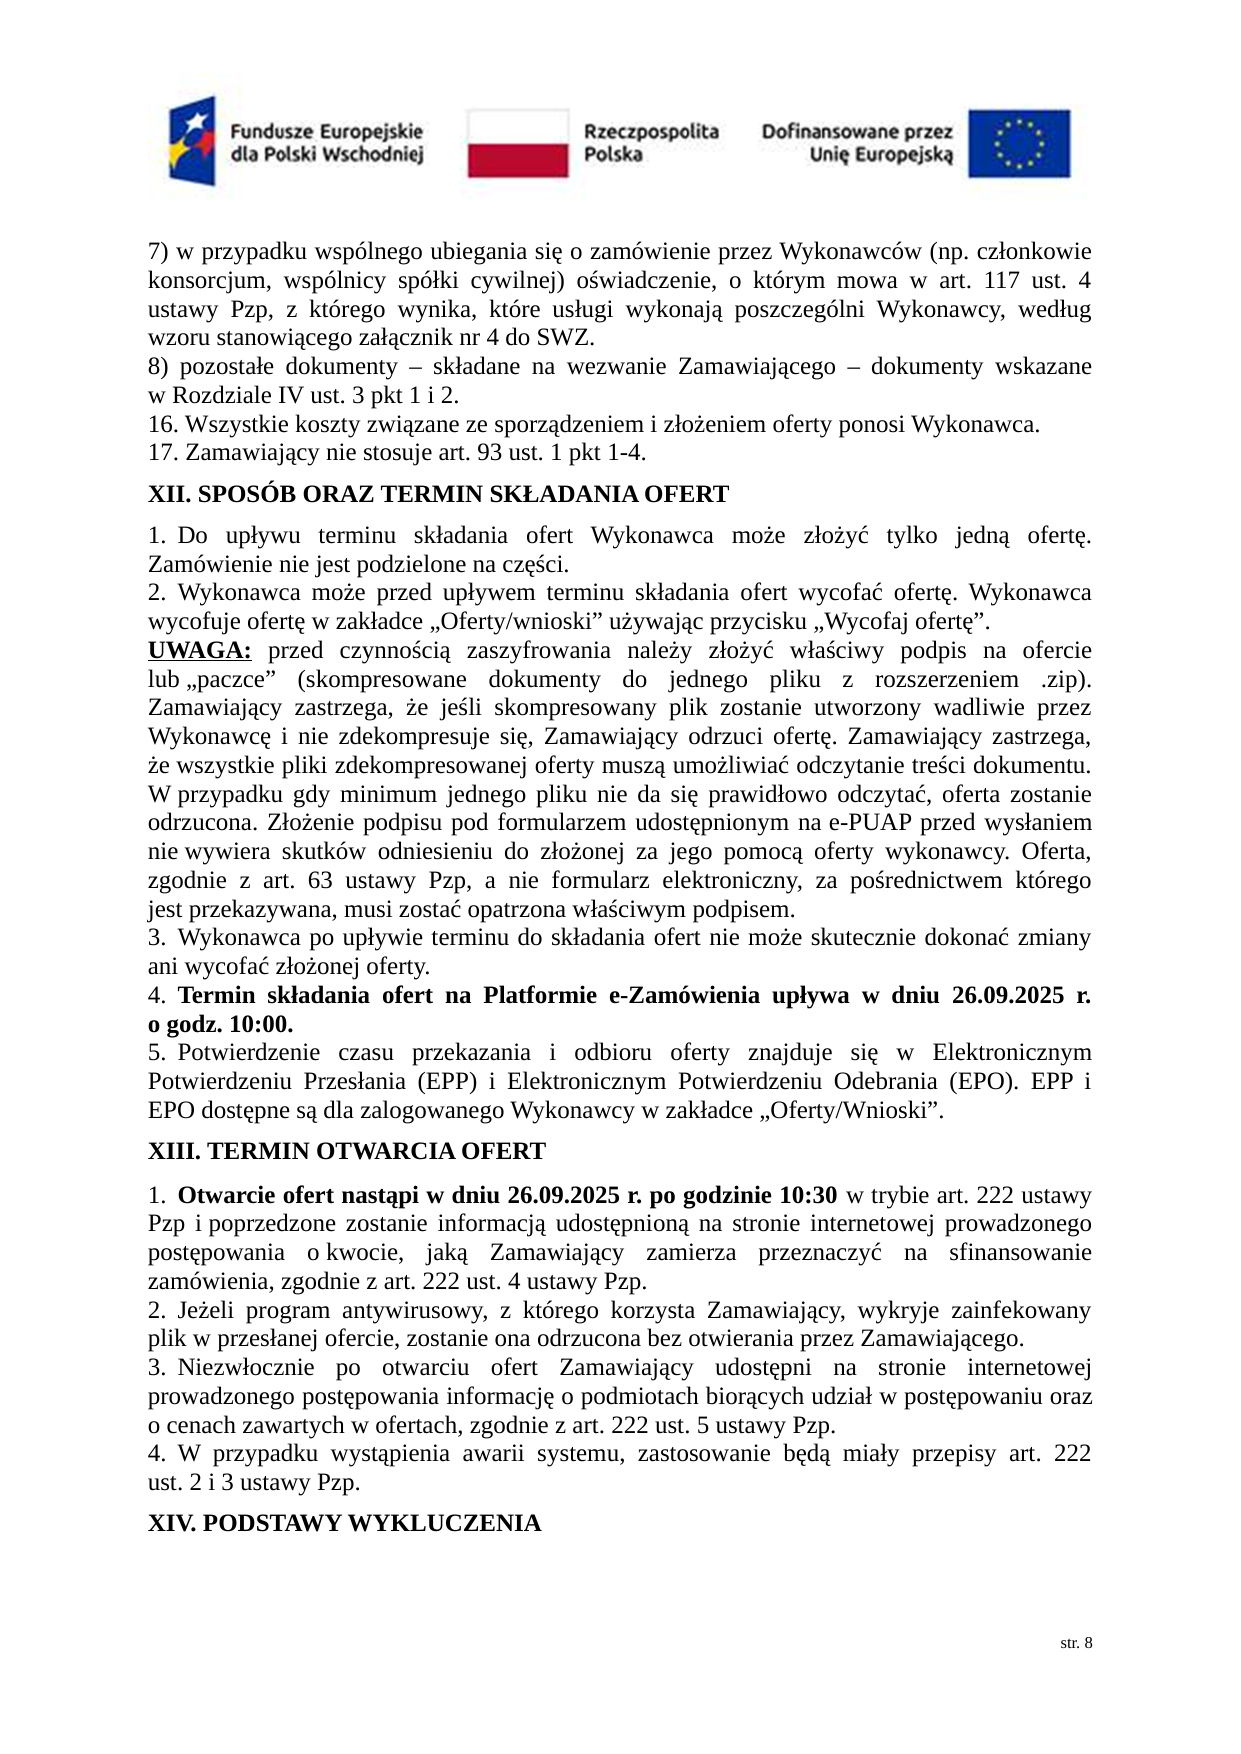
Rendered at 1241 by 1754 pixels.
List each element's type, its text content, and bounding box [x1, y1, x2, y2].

text 17. Zamawiający nie stosuje art. 93 ust. 1 pkt 1-4. [148, 437, 1093, 466]
list Niezwłocznie po otwarciu ofert Zamawiający udostępni na stronie internetowej prowadzonego postępowania informację o podmiotach biorących udział w postępowaniu oraz o cenach zawartych w ofertach, zgodnie z art. 222 ust. 5 ustawy Pzp. [148, 1352, 1093, 1438]
text XIV. PODSTAWY WYKLUCZENIA [148, 1508, 1093, 1537]
text XII. SPOSÓB ORAZ TERMIN SKŁADANIA OFERT [148, 479, 1093, 507]
text UWAGA: przed czynnością zaszyfrowania należy złożyć właściwy podpis na ofercie lub „paczce” (skompresowane dokumenty do jednego pliku z rozszerzeniem .zip). Zamawiający zastrzega, że jeśli skompresowany plik zostanie utworzony wadliwie przez Wykonawcę i nie zdekompresuje się, Zamawiający odrzuci ofertę. Zamawiający zastrzega, że wszystkie pliki zdekompresowanej oferty muszą umożliwiać odczytanie treści dokumentu. W przypadku gdy minimum jednego pliku nie da się prawidłowo odczytać, oferta zostanie odrzucona. Złożenie podpisu pod formularzem udostępnionym na e-PUAP przed wysłaniem nie wywiera skutków odniesieniu do złożonej za jego pomocą oferty wykonawcy. Oferta, zgodnie z art. 63 ustawy Pzp, a nie formularz elektroniczny, za pośrednictwem którego jest przekazywana, musi zostać opatrzona właściwym podpisem. [148, 635, 1093, 922]
text 16. Wszystkie koszty związane ze sporządzeniem i złożeniem oferty ponosi Wykonawca. [148, 409, 1093, 437]
list Otwarcie ofert nastąpi w dniu 26.09.2025 r. po godzinie 10:30 w trybie art. 222 ustawy Pzp i poprzedzone zostanie informacją udostępnioną na stronie internetowej prowadzonego postępowania o kwocie, jaką Zamawiający zamierza przeznaczyć na sfinansowanie zamówienia, zgodnie z art. 222 ust. 4 ustawy Pzp. [148, 1180, 1093, 1295]
picture [147, 73, 1092, 209]
list Wykonawca po upływie terminu do składania ofert nie może skutecznie dokonać zmiany ani wycofać złożonej oferty. [148, 922, 1093, 980]
list Do upływu terminu składania ofert Wykonawca może złożyć tylko jedną ofertę. Zamówienie nie jest podzielone na części. [148, 520, 1093, 577]
list Termin składania ofert na Platformie e-Zamówienia upływa w dniu 26.09.2025 r. o godz. 10:00. [148, 980, 1093, 1037]
list Wykonawca może przed upływem terminu składania ofert wycofać ofertę. Wykonawca wycofuje ofertę w zakładce „Oferty/wnioski” używając przycisku „Wycofaj ofertę”. [148, 577, 1093, 635]
list W przypadku wystąpienia awarii systemu, zastosowanie będą miały przepisy art. 222 ust. 2 i 3 ustawy Pzp. [148, 1438, 1093, 1496]
text 7) w przypadku wspólnego ubiegania się o zamówienie przez Wykonawców (np. członkowie konsorcjum, wspólnicy spółki cywilnej) oświadczenie, o którym mowa w art. 117 ust. 4 ustawy Pzp, z którego wynika, które usługi wykonają poszczególni Wykonawcy, według wzoru stanowiącego załącznik nr 4 do SWZ. [148, 236, 1093, 351]
text 8) pozostałe dokumenty – składane na wezwanie Zamawiającego – dokumenty wskazane w Rozdziale IV ust. 3 pkt 1 i 2. [148, 351, 1093, 409]
text XIII. TERMIN OTWARCIA OFERT [148, 1136, 1093, 1165]
list Jeżeli program antywirusowy, z którego korzysta Zamawiający, wykryje zainfekowany plik w przesłanej ofercie, zostanie ona odrzucona bez otwierania przez Zamawiającego. [148, 1295, 1093, 1352]
list Potwierdzenie czasu przekazania i odbioru oferty znajduje się w Elektronicznym Potwierdzeniu Przesłania (EPP) i Elektronicznym Potwierdzeniu Odebrania (EPO). EPP i EPO dostępne są dla zalogowanego Wykonawcy w zakładce „Oferty/Wnioski”. [148, 1037, 1093, 1124]
